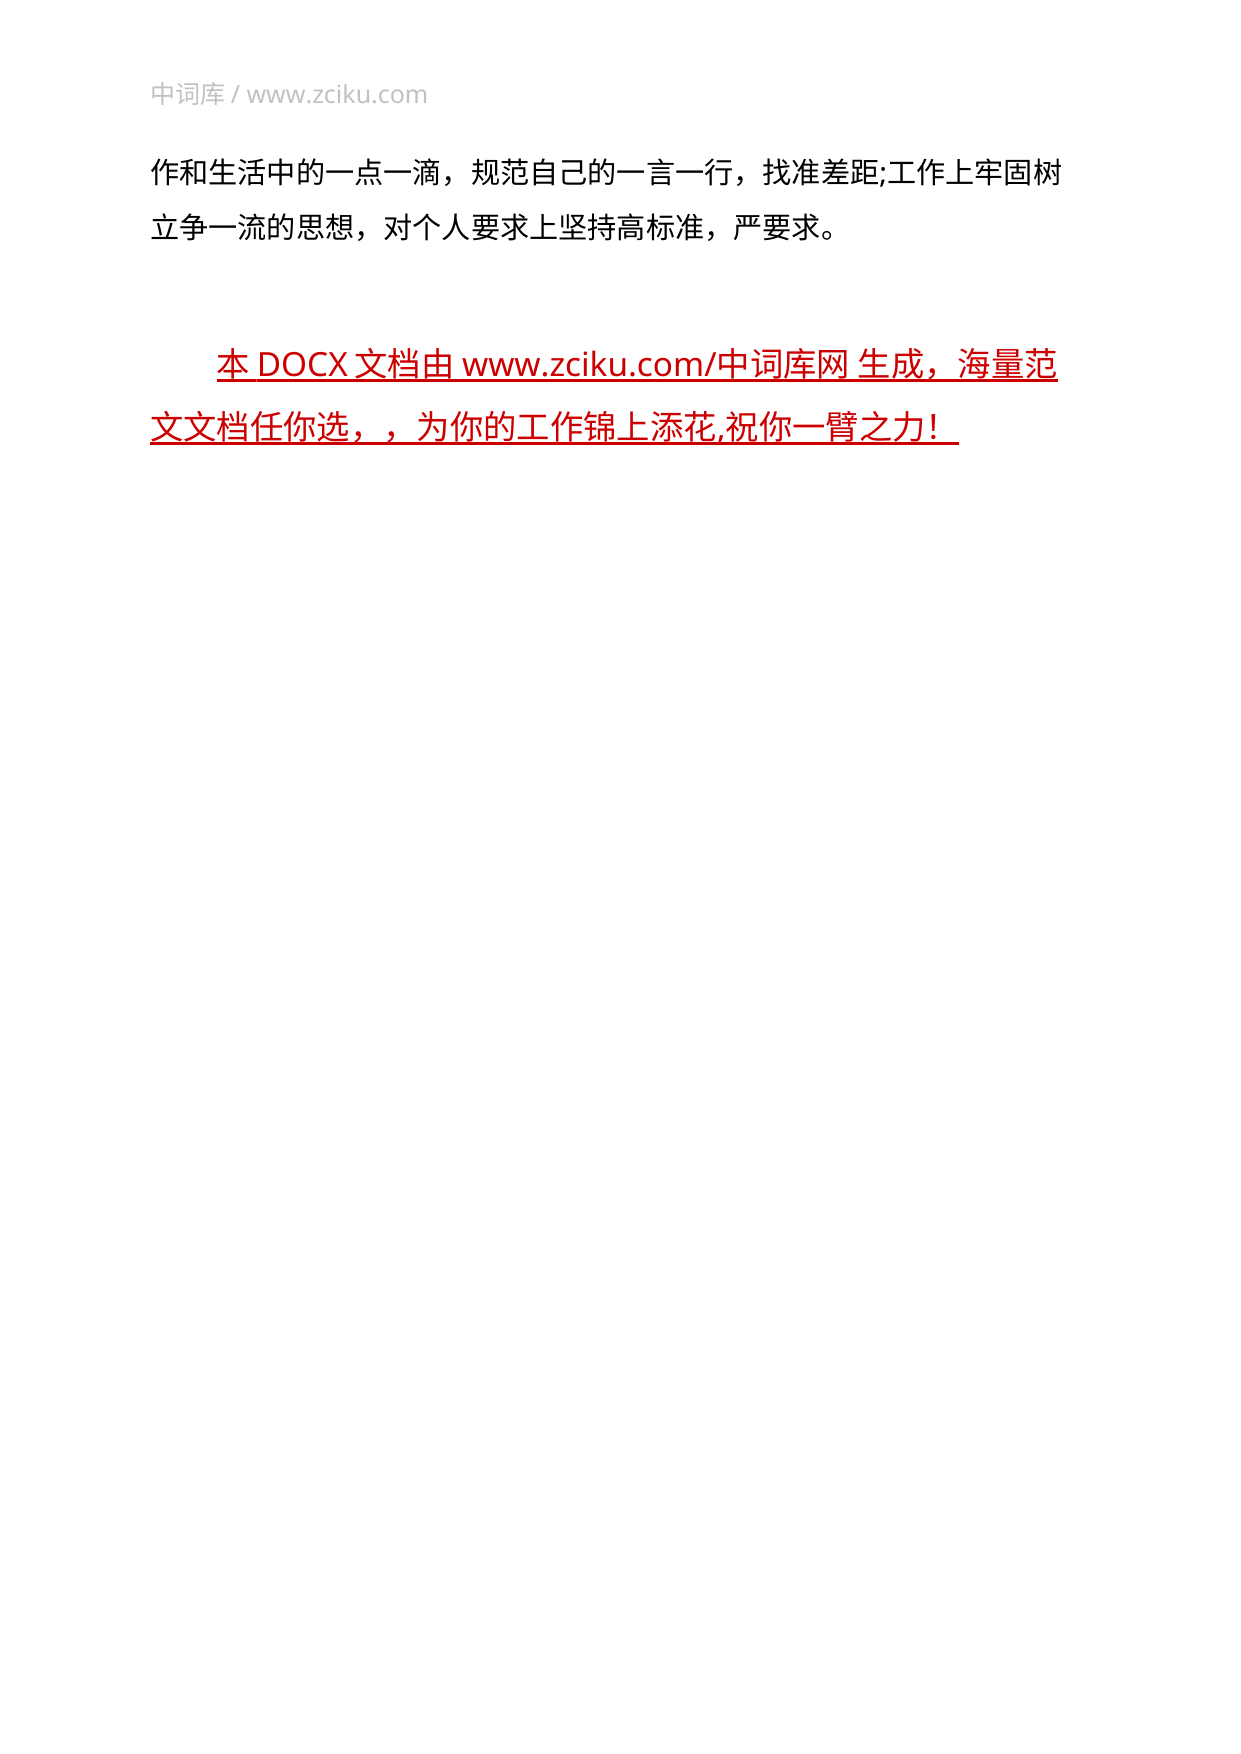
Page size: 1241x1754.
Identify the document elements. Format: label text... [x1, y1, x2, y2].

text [150, 150, 1090, 247]
text 本DOCX文档由 www.zciku.com/中词库网 生成，海量范文文档任你选，，为你的工作锦上添花,祝你一臂之力！ [150, 338, 1090, 449]
